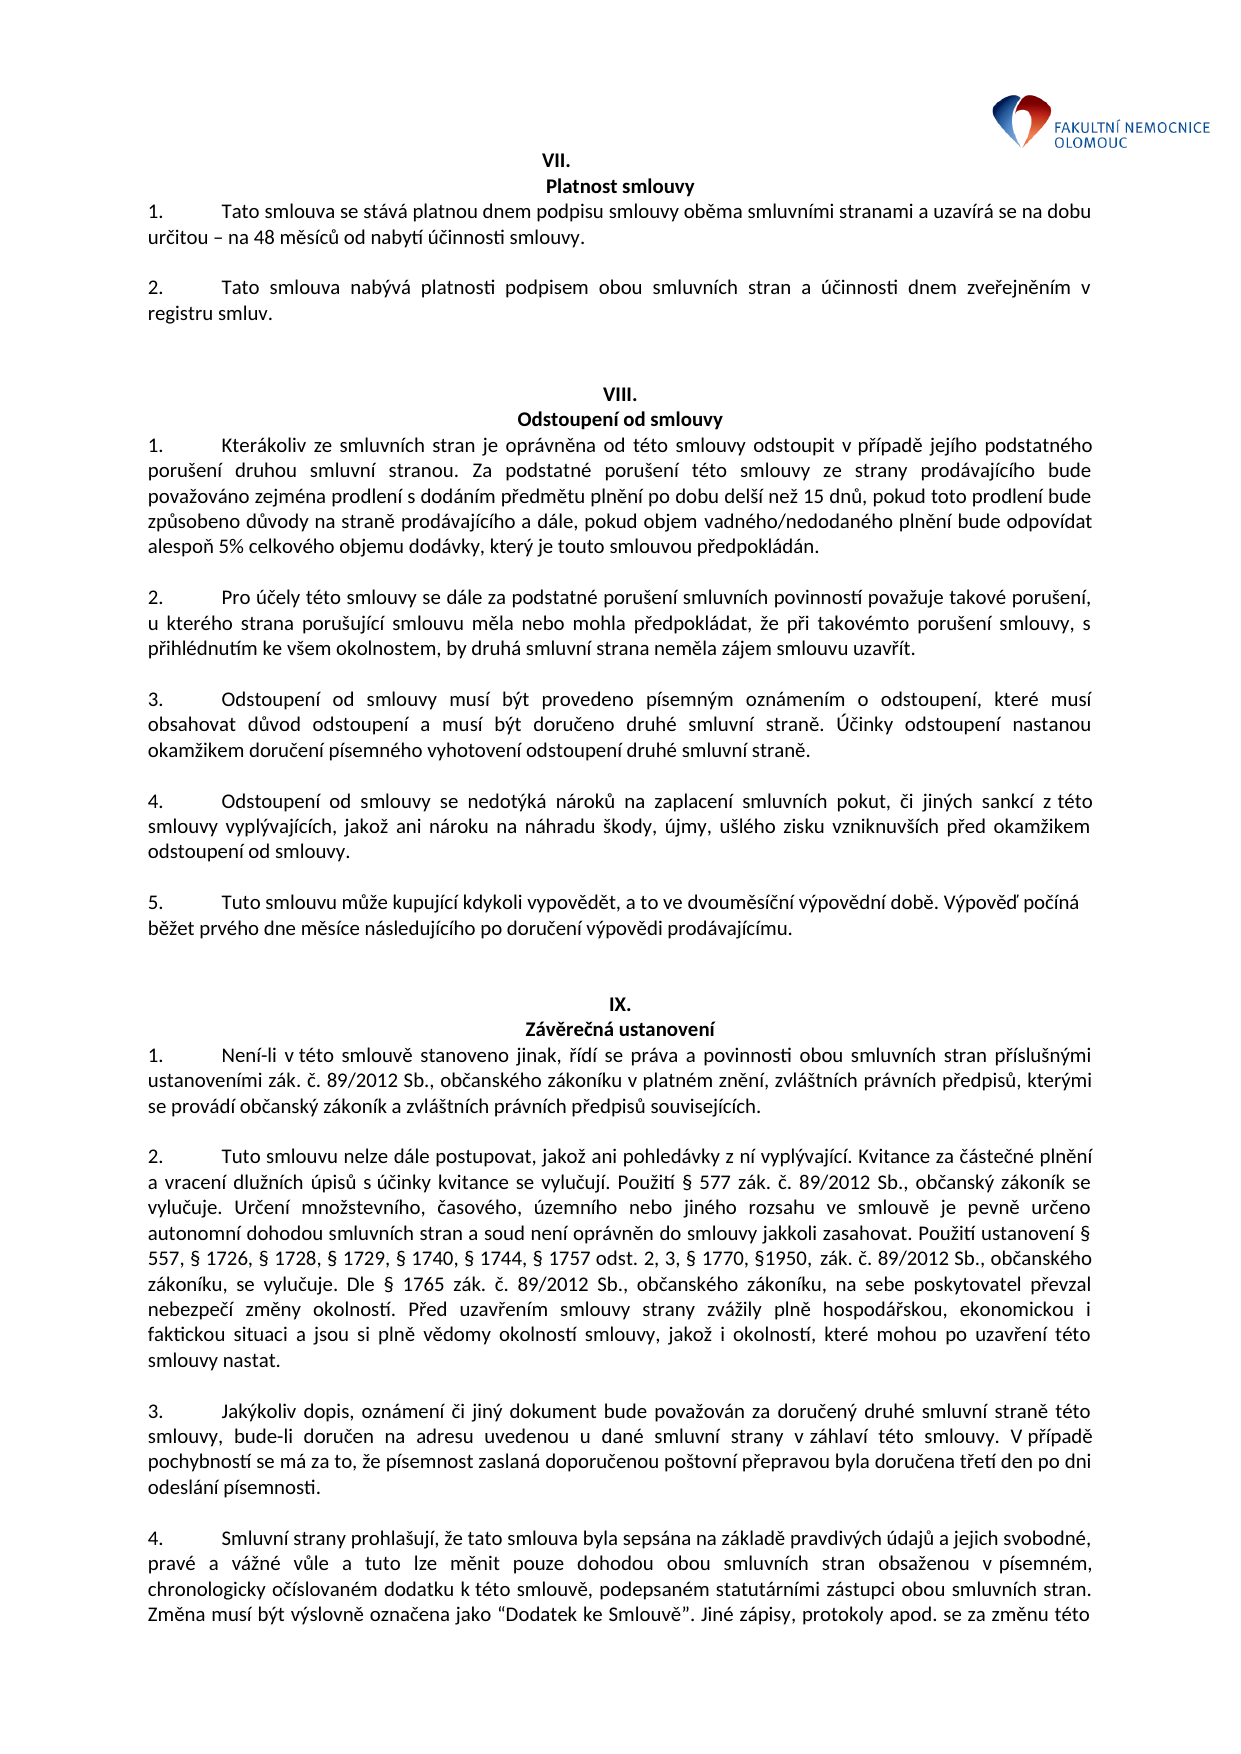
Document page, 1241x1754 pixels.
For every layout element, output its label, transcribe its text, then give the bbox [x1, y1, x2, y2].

text VII. [148, 148, 1093, 173]
text Závěrečná ustanovení [148, 1017, 1093, 1042]
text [148, 1525, 1093, 1627]
text 4. Odstoupení od smlouvy se nedotýká nároků na zaplacení smluvních pokut, či jiných sankcí z této smlouvy vyplývajících, jakož ani nároku na náhradu škody, újmy, ušlého zisku vzniknuvších před okamžikem odstoupení od smlouvy. [148, 788, 1093, 864]
list 3. Jakýkoliv dopis, oznámení či jiný dokument bude považován za doručený druhé smluvní straně této smlouvy, bude-li doručen na adresu uvedenou u dané smluvní strany v záhlaví této smlouvy. V případě pochybností se má za to, že písemnost zaslaná doporučenou poštovní přepravou byla doručena třetí den po dni odeslání písemnosti. [148, 1398, 1093, 1499]
list 1. Tato smlouva se stává platnou dnem podpisu smlouvy oběma smluvními stranami a uzavírá se na dobu určitou – na 48 měsíců od nabytí účinnosti smlouvy. [148, 198, 1093, 249]
text 3. Odstoupení od smlouvy musí být provedeno písemným oznámením o odstoupení, které musí obsahovat důvod odstoupení a musí být doručeno druhé smluvní straně. Účinky odstoupení nastanou okamžikem doručení písemného vyhotovení odstoupení druhé smluvní straně. [148, 686, 1093, 762]
text Odstoupení od smlouvy [148, 407, 1093, 432]
text IX. [148, 991, 1093, 1017]
text VIII. [148, 381, 1093, 407]
text 5. Tuto smlouvu může kupující kdykoli vypovědět, a to ve dvouměsíční výpovědní době. Výpověď počíná běžet prvého dne měsíce následujícího po doručení výpovědi prodávajícímu. [148, 889, 1093, 940]
list 2. Tuto smlouvu nelze dále postupovat, jakož ani pohledávky z ní vyplývající. Kvitance za částečné plnění a vracení dlužních úpisů s účinky kvitance se vylučují. Použití § 577 zák. č. 89/2012 Sb., občanský zákoník se vylučuje. Určení množstevního, časového, územního nebo jiného rozsahu ve smlouvě je pevně určeno autonomní dohodou smluvních stran a soud není oprávněn do smlouvy jakkoli zasahovat. Použití ustanovení § 557, § 1726, § 1728, § 1729, § 1740, § 1744, § 1757 odst. 2, 3, § 1770, §1950, zák. č. 89/2012 Sb., občanského zákoníku, se vylučuje. Dle § 1765 zák. č. 89/2012 Sb., občanského zákoníku, na sebe poskytovatel převzal nebezpečí změny okolností. Před uzavřením smlouvy strany zvážily plně hospodářskou, ekonomickou i faktickou situaci a jsou si plně vědomy okolností smlouvy, jakož i okolností, které mohou po uzavření této smlouvy nastat. [148, 1144, 1093, 1372]
list 1. Kterákoliv ze smluvních stran je oprávněna od této smlouvy odstoupit v případě jejího podstatného porušení druhou smluvní stranou. Za podstatné porušení této smlouvy ze strany prodávajícího bude považováno zejména prodlení s dodáním předmětu plnění po dobu delší než 15 dnů, pokud toto prodlení bude způsobeno důvody na straně prodávajícího a dále, pokud objem vadného/nedodaného plnění bude odpovídat alespoň 5% celkového objemu dodávky, který je touto smlouvou předpokládán. [148, 432, 1093, 559]
list 2. Pro účely této smlouvy se dále za podstatné porušení smluvních povinností považuje takové porušení, u kterého strana porušující smlouvu měla nebo mohla předpokládat, že při takovémto porušení smlouvy, s přihlédnutím ke všem okolnostem, by druhá smluvní strana neměla zájem smlouvu uzavřít. [148, 584, 1093, 661]
list 2. Tato smlouva nabývá platnosti podpisem obou smluvních stran a účinnosti dnem zveřejněním v registru smluv. [148, 274, 1093, 325]
text 1. Není-li v této smlouvě stanoveno jinak, řídí se práva a povinnosti obou smluvních stran příslušnými ustanoveními zák. č. 89/2012 Sb., občanského zákoníku v platném znění, zvláštních právních předpisů, kterými se provádí občanský zákoník a zvláštních právních předpisů souvisejících. [148, 1042, 1093, 1118]
text Platnost smlouvy [148, 173, 1093, 198]
